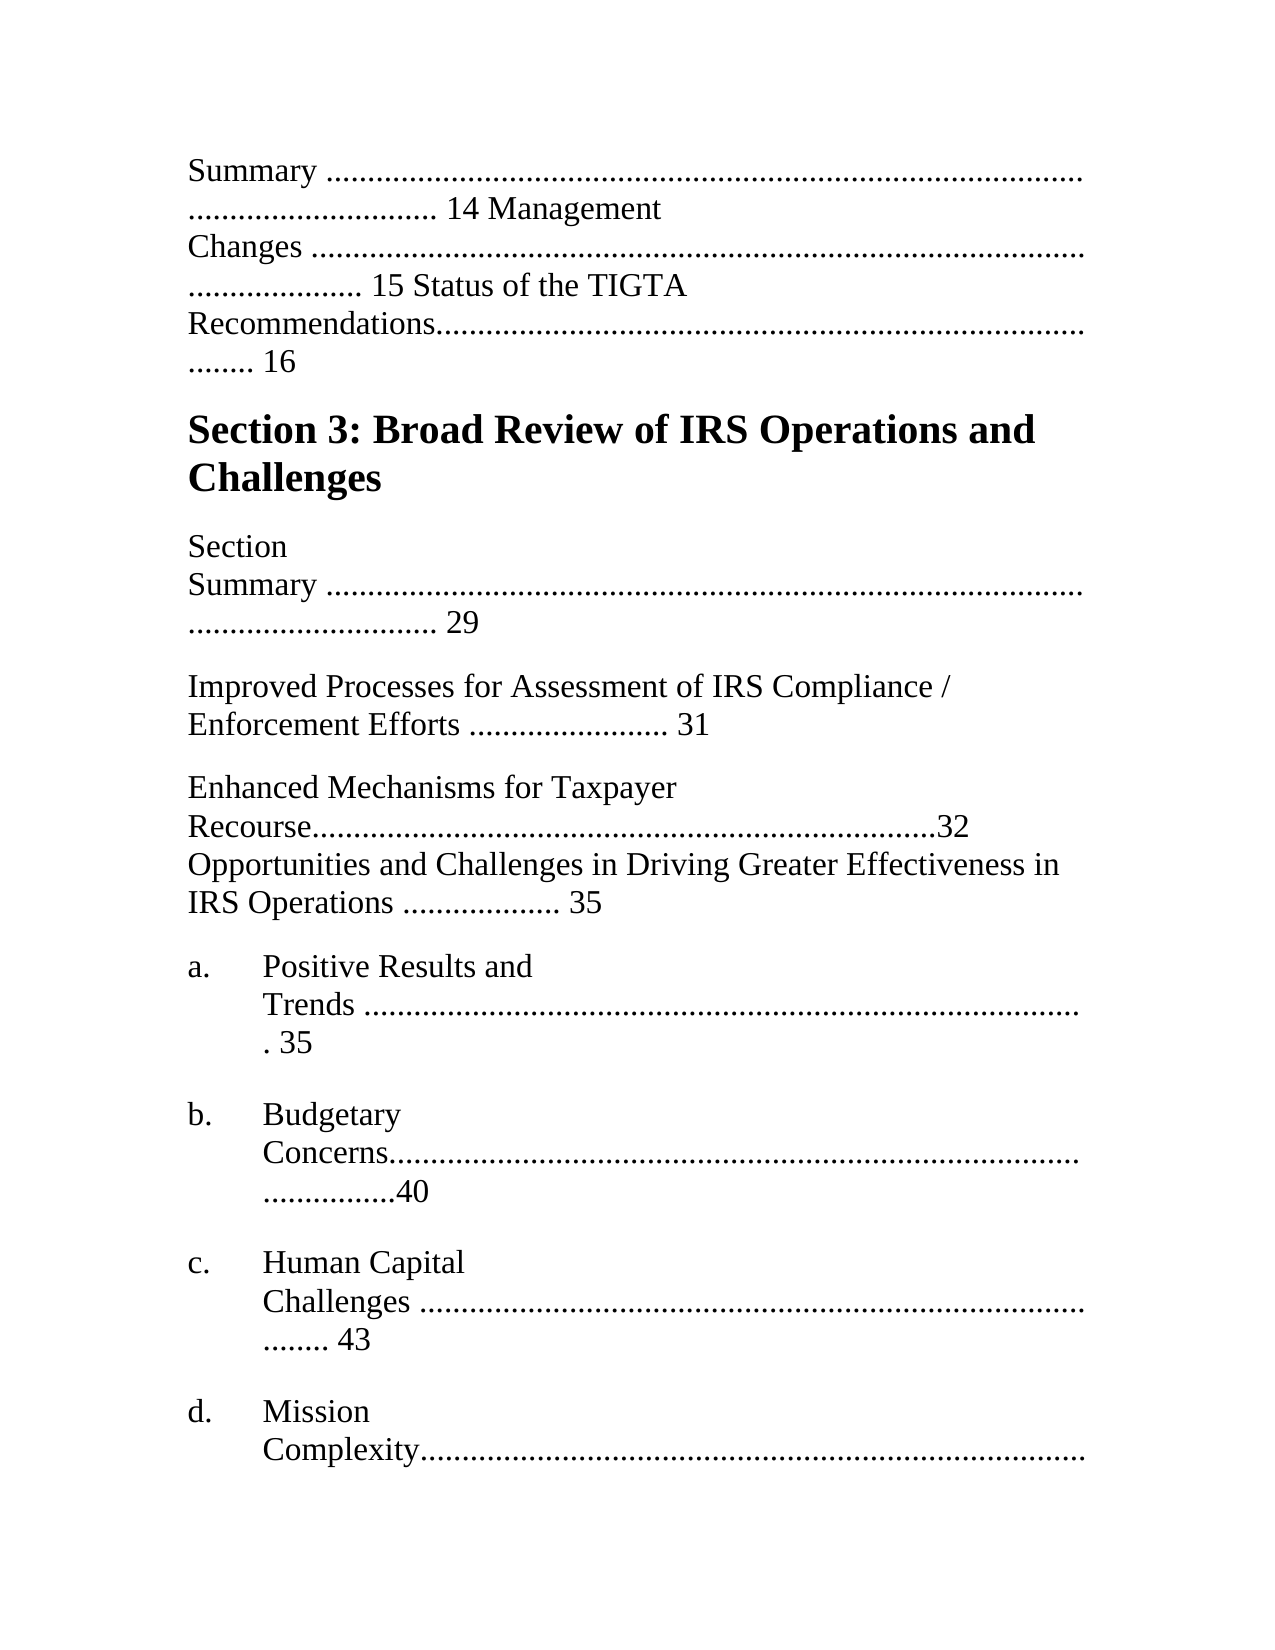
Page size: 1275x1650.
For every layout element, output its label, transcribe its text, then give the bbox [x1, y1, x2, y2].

list Positive Results and Trends ....................................................................................... 35 [187, 946, 1087, 1061]
text Section 3: Broad Review of IRS Operations and Challenges [187, 405, 1087, 501]
text Section Summary ......................................................................................................................... 29 [187, 526, 1087, 641]
text Enhanced Mechanisms for Taxpayer Recourse...........................................................................32 Opportunities and Challenges in Driving Greater Effectiveness in IRS Operations ................... 35 [187, 767, 1087, 921]
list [187, 1391, 1087, 1467]
text Improved Processes for Assessment of IRS Compliance / Enforcement Efforts ........................ 31 [187, 666, 1087, 742]
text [187, 150, 1087, 380]
list Human Capital Challenges ........................................................................................ 43 [187, 1242, 1087, 1357]
list Budgetary Concerns...................................................................................................40 [187, 1094, 1087, 1209]
